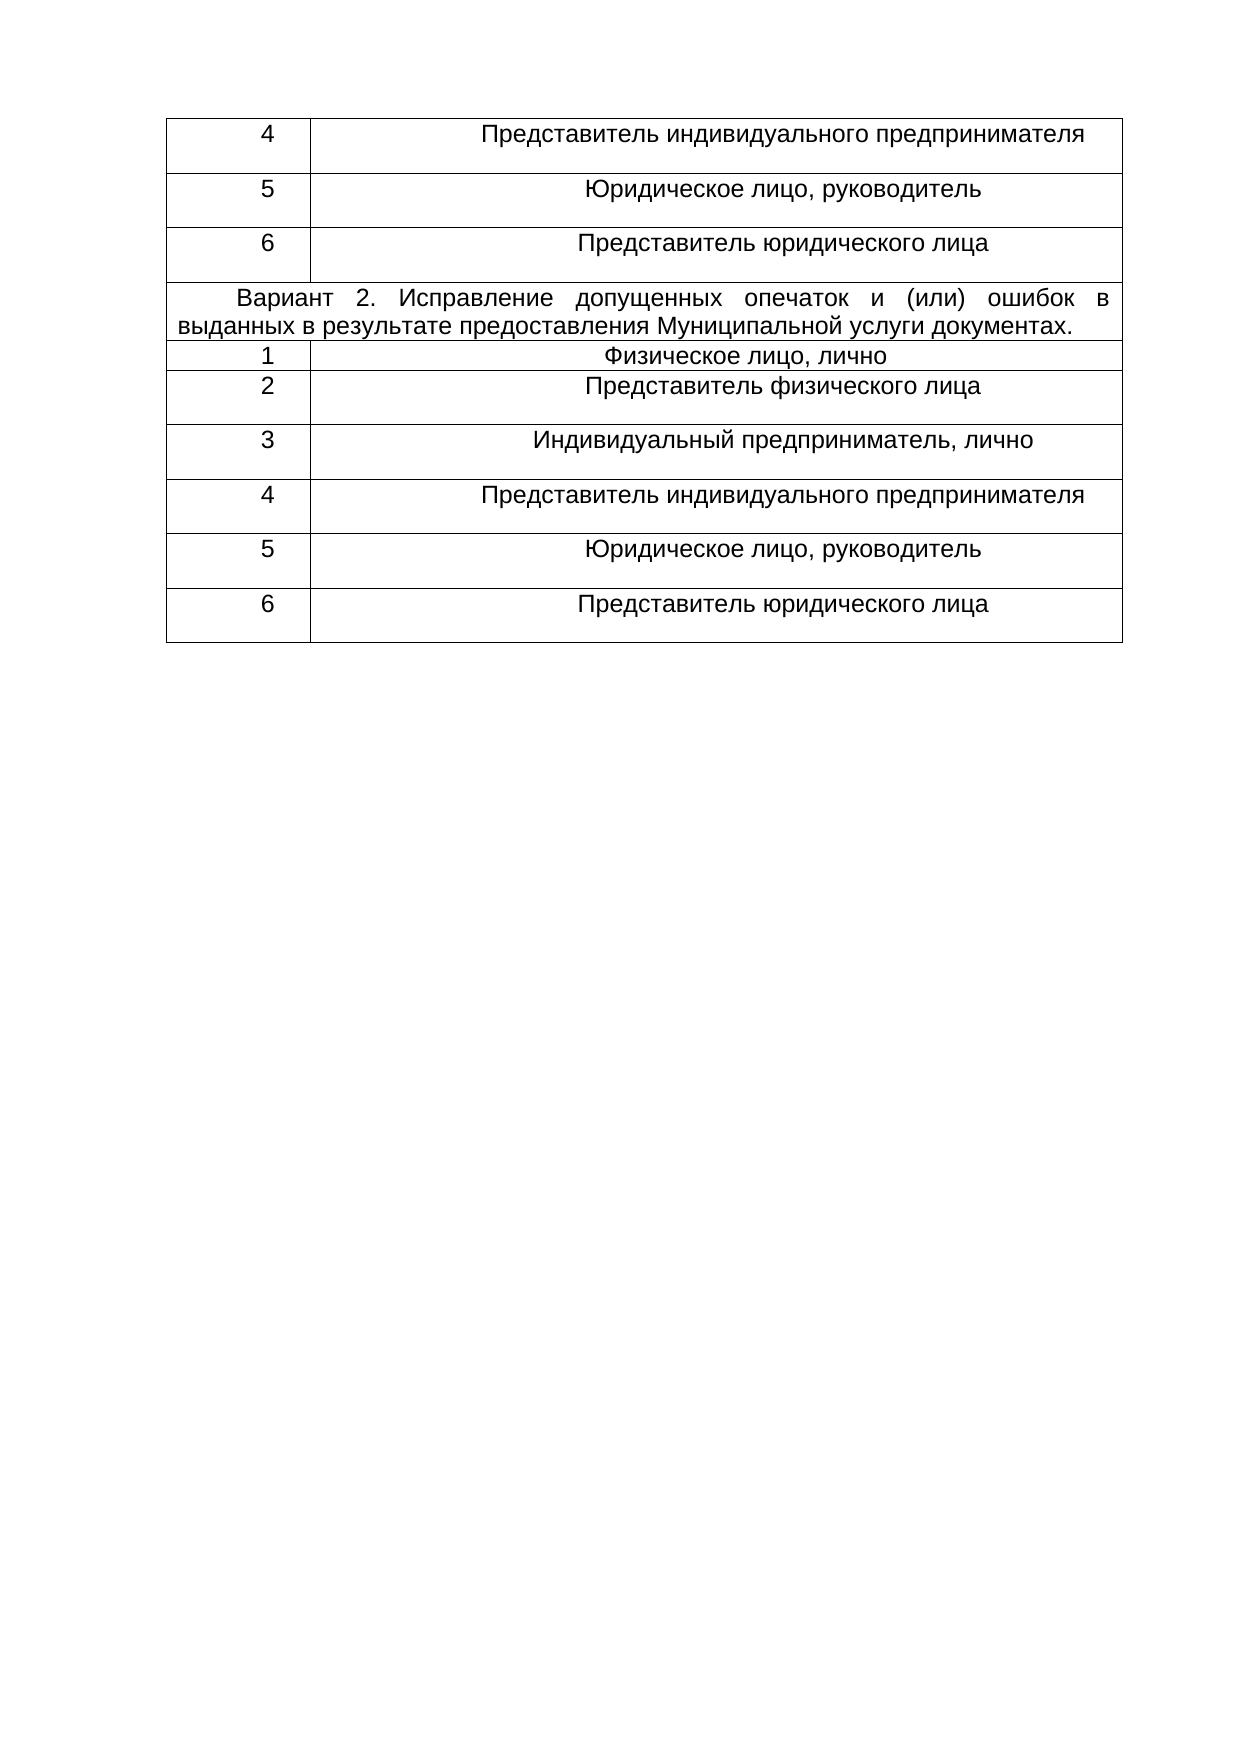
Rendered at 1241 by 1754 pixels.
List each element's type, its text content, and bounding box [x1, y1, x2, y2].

table_cell Представитель физического лица [311, 371, 1122, 424]
table_cell 6 [167, 589, 310, 642]
table_cell Вариант 2. Исправление допущенных опечаток и (или) ошибок в выданных в результате предоставления Муниципальной услуги документах. [167, 283, 1122, 340]
table_cell Представитель индивидуального предпринимателя [311, 480, 1122, 533]
table_cell Представитель индивидуального предпринимателя [311, 119, 1122, 173]
table_cell 2 [167, 371, 310, 424]
table_cell Представитель юридического лица [311, 589, 1122, 642]
table_cell Представитель юридического лица [311, 228, 1122, 282]
table_cell Юридическое лицо, руководитель [311, 174, 1122, 227]
table_cell 1 [167, 341, 310, 370]
table_cell 6 [167, 228, 310, 282]
table_cell Индивидуальный предприниматель, лично [311, 425, 1122, 479]
table_cell 4 [167, 119, 310, 173]
table_cell 4 [167, 480, 310, 533]
table_cell 5 [167, 174, 310, 227]
table_cell 5 [167, 534, 310, 588]
table_cell 3 [167, 425, 310, 479]
table_cell Юридическое лицо, руководитель [311, 534, 1122, 588]
table_cell Физическое лицо, лично [311, 341, 1122, 370]
